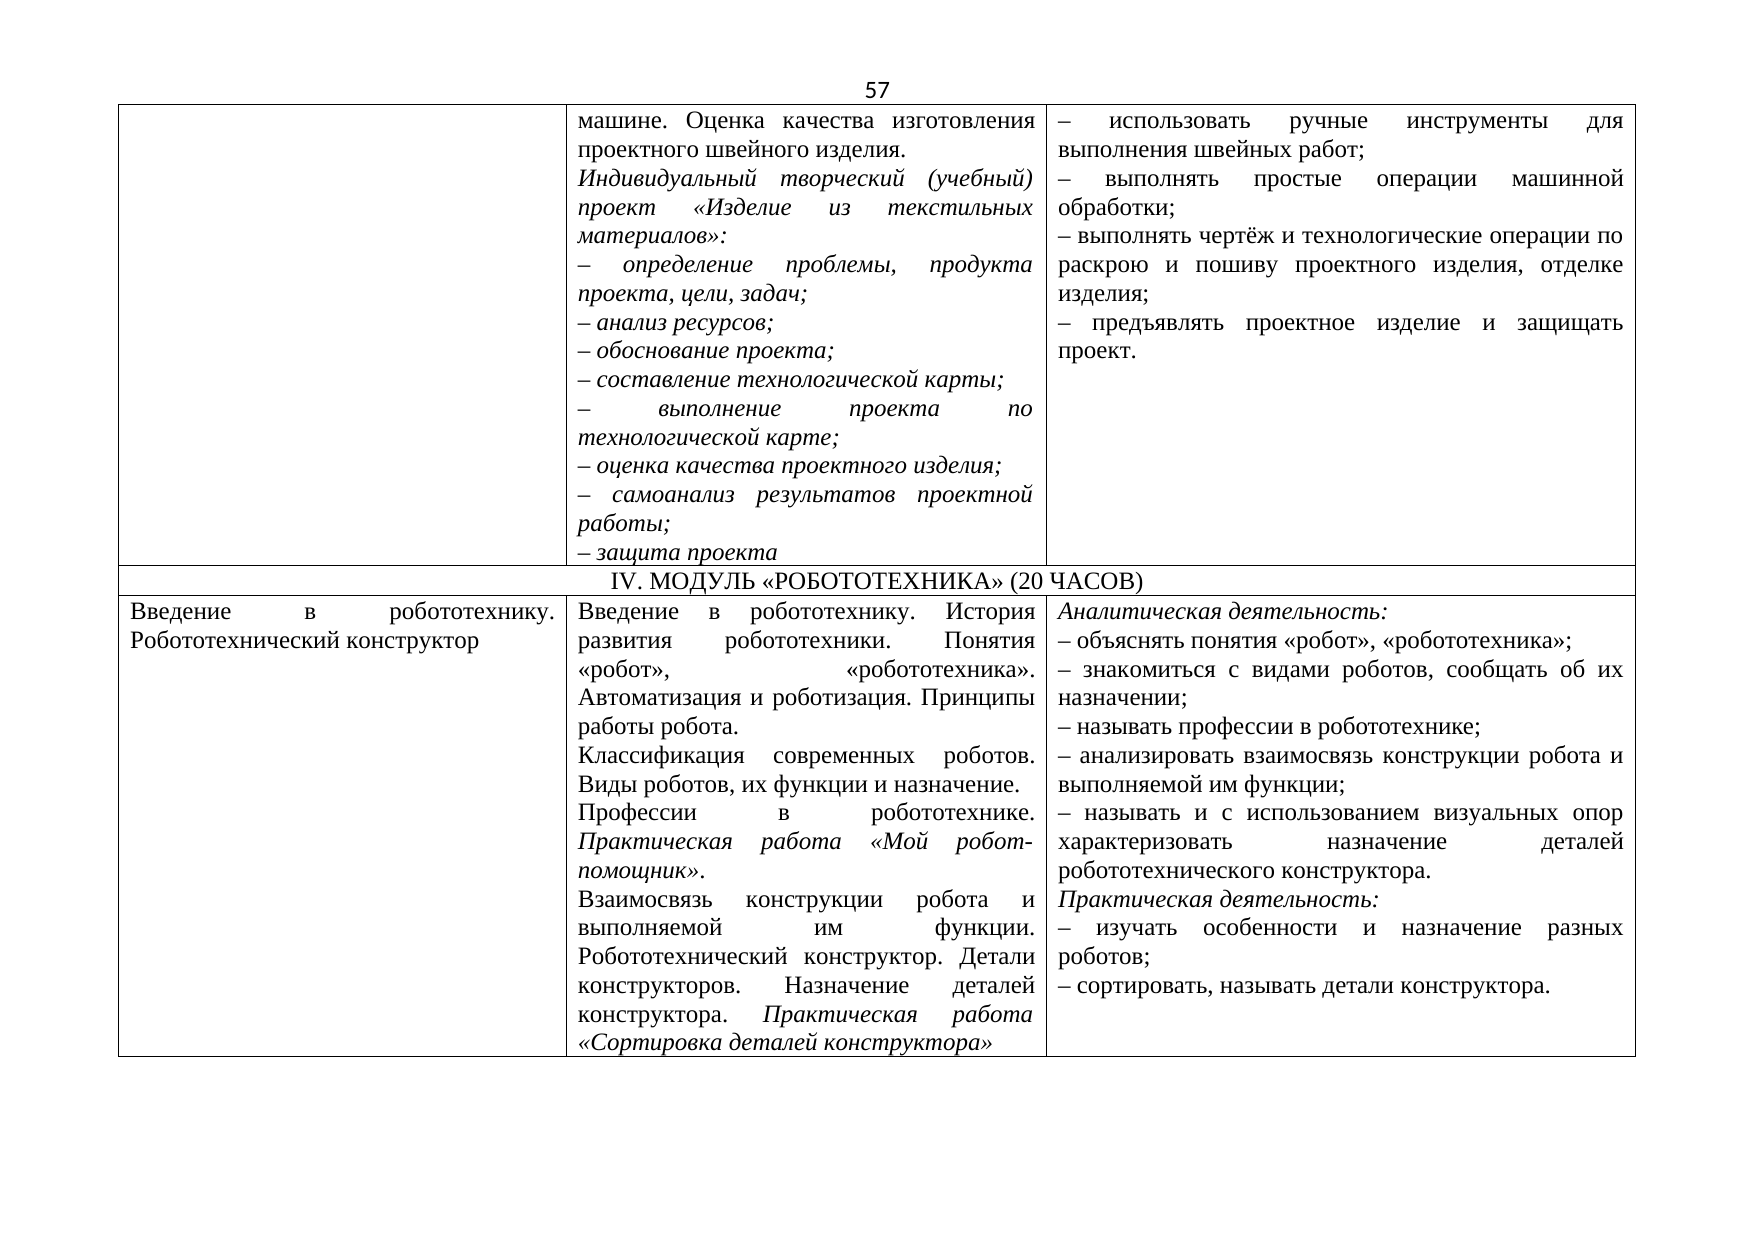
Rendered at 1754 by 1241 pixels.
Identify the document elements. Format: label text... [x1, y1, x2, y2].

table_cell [567, 105, 1046, 565]
table_cell IV. МОДУЛЬ «РОБОТОТЕХНИКА» (20 ЧАСОВ) [119, 566, 1635, 595]
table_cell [1047, 105, 1635, 565]
table_cell Введение в робототехнику. История развития робототехники. Понятия «робот», «робототехника». Автоматизация и роботизация. Принципы работы робота. Классификация современных роботов. Виды роботов, их функции и назначение. Профессии в робототехнике. Практическая работа «Мой робот-помощник». Взаимосвязь конструкции робота и выполняемой им функции. Робототехнический конструктор. Детали конструкторов. Назначение деталей конструктора. Практическая работа «Сортировка деталей конструктора» [567, 596, 1046, 1056]
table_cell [119, 105, 566, 565]
table_cell Введение в робототехнику. Робототехнический конструктор [119, 596, 566, 1056]
table_cell Аналитическая деятельность: – объяснять понятия «робот», «робототехника»; – знакомиться с видами роботов, сообщать об их назначении; – называть профессии в робототехнике; – анализировать взаимосвязь конструкции робота и выполняемой им функции; – называть и с использованием визуальных опор характеризовать назначение деталей робототехнического конструктора. Практическая деятельность: – изучать особенности и назначение разных роботов; – сортировать, называть детали конструктора. [1047, 596, 1635, 1056]
